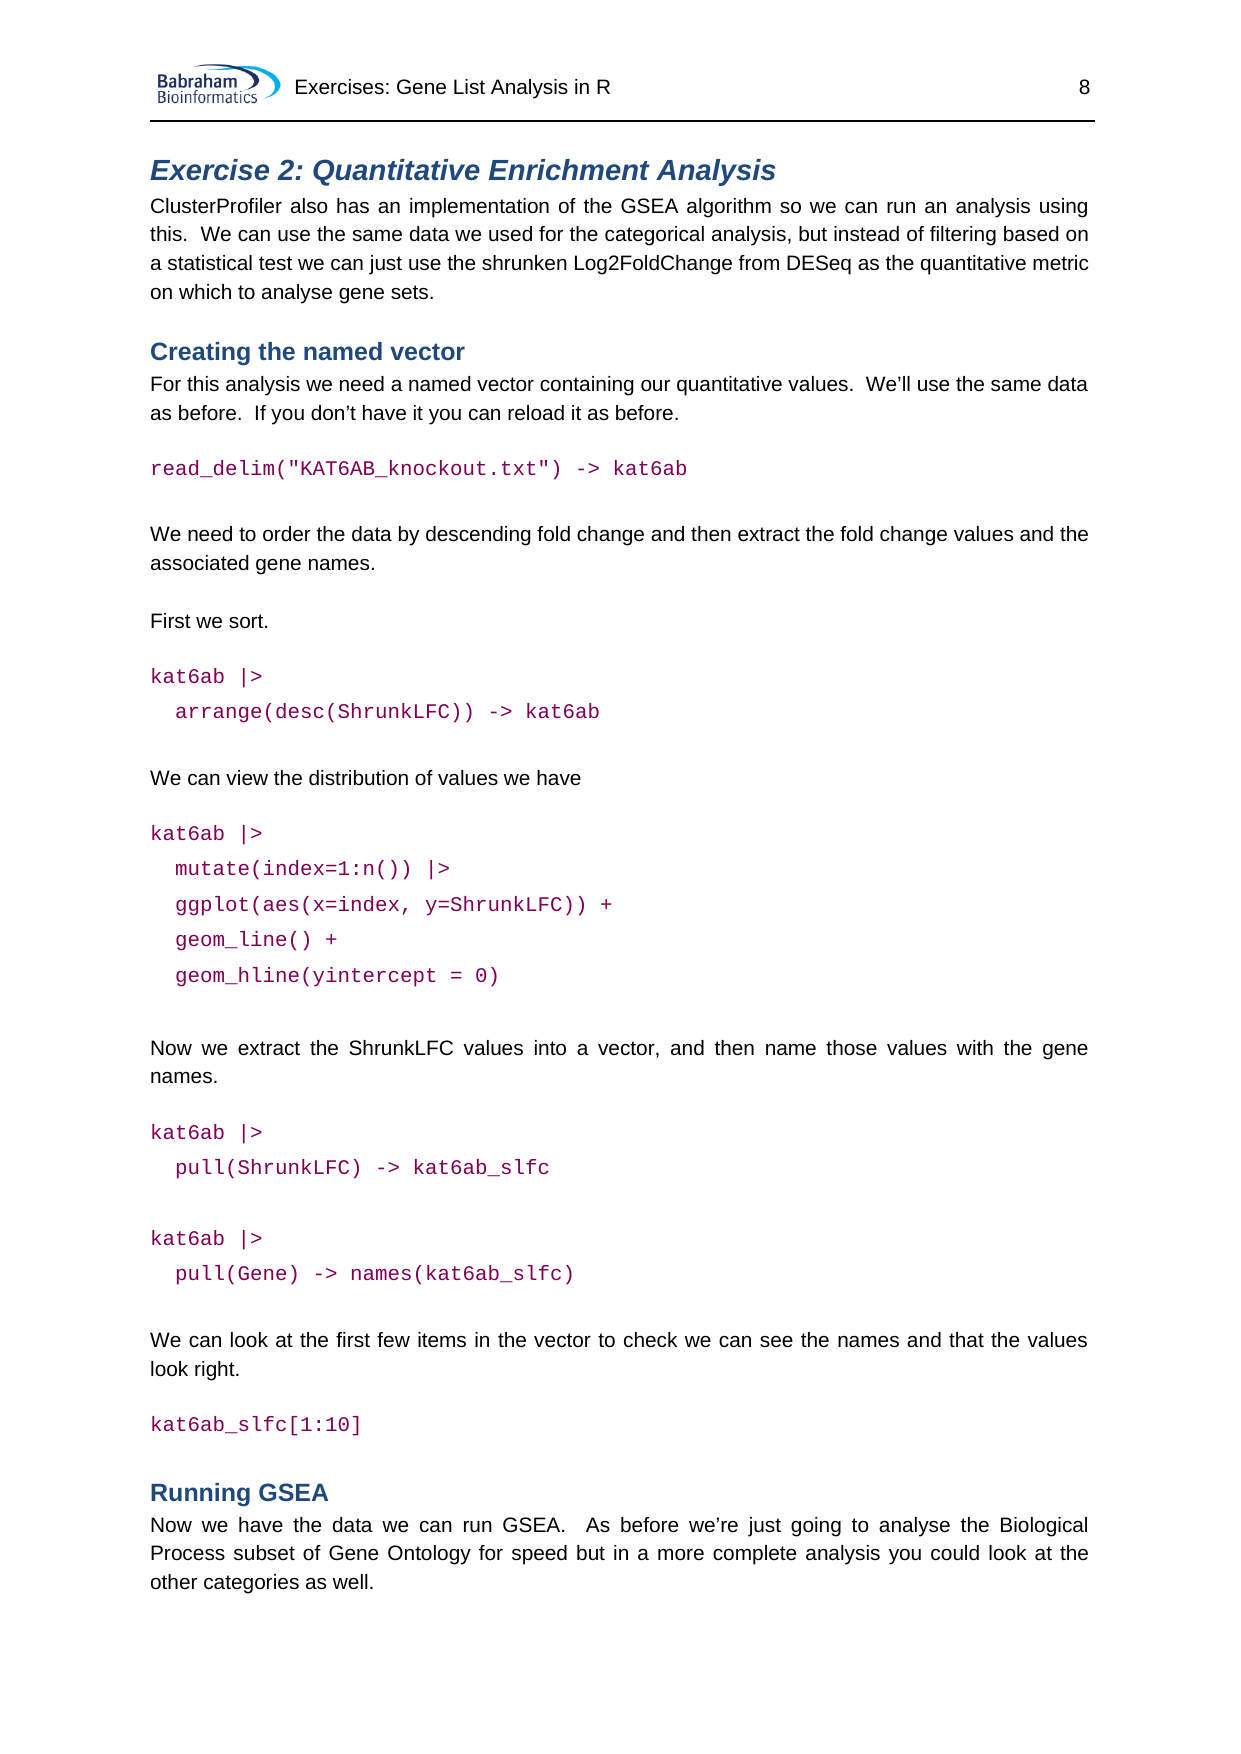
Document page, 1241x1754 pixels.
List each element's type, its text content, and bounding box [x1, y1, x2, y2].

text Now we have the data we can run GSEA. As before we’re just going to analyse the Biological Process subset of Gene Ontology for speed but in a more complete analysis you could look at the other categories as well. [150, 1512, 1090, 1594]
text pull(Gene) -> names(kat6ab_slfc) [150, 1263, 1090, 1287]
text We can look at the first few items in the vector to check we can see the names and that the values look right. [150, 1328, 1090, 1380]
text We need to order the data by descending fold change and then extract the fold change values and the associated gene names. [150, 522, 1090, 575]
text kat6ab |> [150, 666, 1090, 689]
text Now we extract the ShrunkLFC values into a vector, and then name those values with the gene names. [150, 1036, 1090, 1088]
text First we sort. [150, 608, 1090, 632]
text geom_hline(yintercept = 0) [150, 965, 1090, 988]
text For this analysis we need a named vector containing our quantitative values. We’ll use the same data as before. If you don’t have it you can reload it as before. [150, 372, 1090, 424]
text kat6ab_slfc[1:10] [150, 1414, 1090, 1437]
text arrange(desc(ShrunkLFC)) -> kat6ab [150, 701, 1090, 725]
subtitle Creating the named vector [150, 337, 1090, 366]
picture [150, 60, 283, 108]
subtitle Running GSEA [150, 1478, 1090, 1507]
text read_delim("KAT6AB_knockout.txt") -> kat6ab [150, 458, 1090, 482]
text kat6ab |> [150, 1228, 1090, 1252]
text We can view the distribution of values we have [150, 766, 1090, 789]
text kat6ab |> [150, 823, 1090, 847]
text geom_line() + [150, 929, 1090, 953]
text kat6ab |> [150, 1122, 1090, 1145]
text mutate(index=1:n()) |> [150, 858, 1090, 882]
text pull(ShrunkLFC) -> kat6ab_slfc [150, 1157, 1090, 1181]
text ggplot(aes(x=index, y=ShrunkLFC)) + [150, 894, 1090, 917]
subtitle Exercise 2: Quantitative Enrichment Analysis [150, 153, 1090, 187]
text ClusterProfiler also has an implementation of the GSEA algorithm so we can run an analysis using this. We can use the same data we used for the categorical analysis, but instead of filtering based on a statistical test we can just use the shrunken Log2FoldChange from DESeq as the quantitative metric on which to analyse gene sets. [150, 193, 1090, 304]
